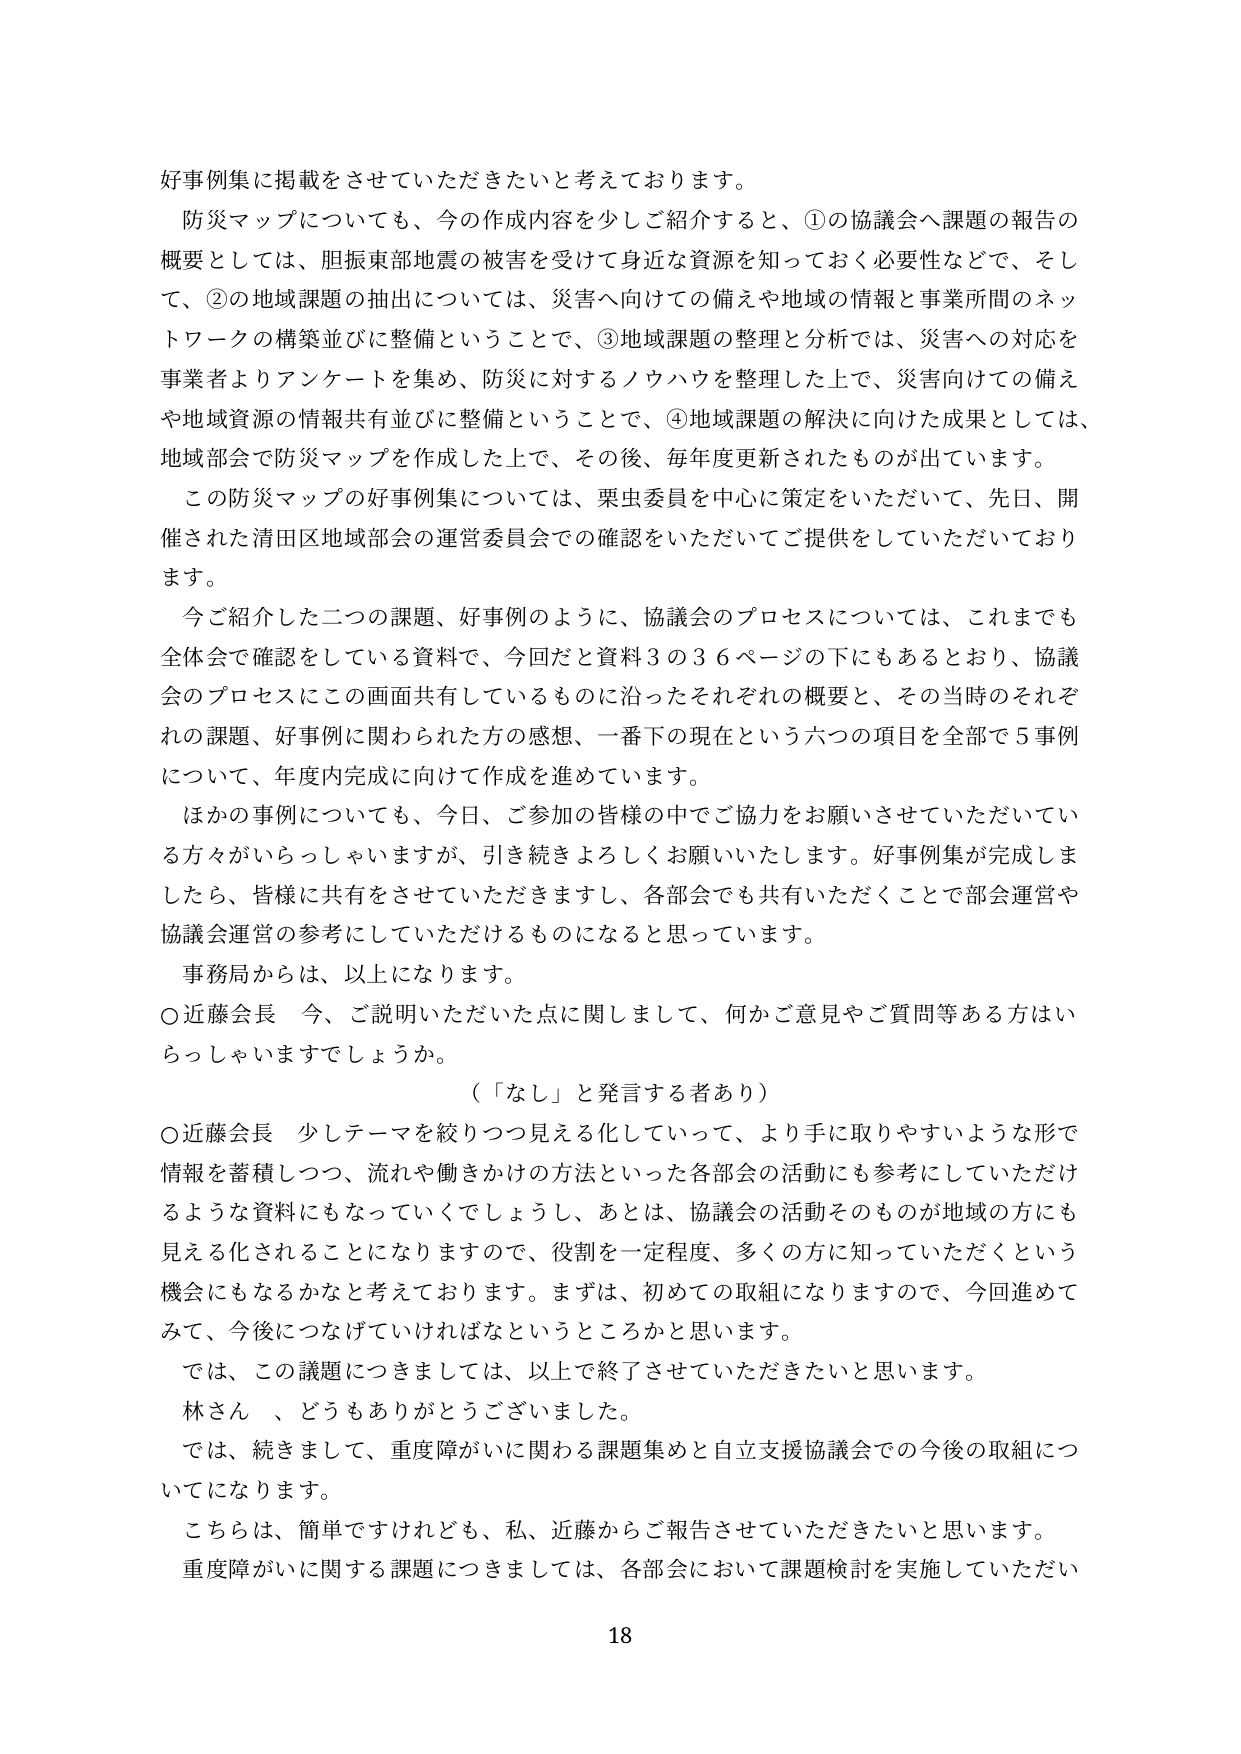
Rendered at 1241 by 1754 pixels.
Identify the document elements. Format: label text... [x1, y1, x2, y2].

text 今ご紹介した二つの課題、好事例のように、協議会のプロセスについては、これまでも全体会で確認をしている資料で、今回だと資料３の３６ページの下にもあるとおり、協議会のプロセスにこの画面共有しているものに沿ったそれぞれの概要と、その当時のそれぞれの課題、好事例に関わられた方の感想、一番下の現在という六つの項目を全部で５事例について、年度内完成に向けて作成を進めています。 [160, 596, 1081, 794]
text 林さん、どうもありがとうございました。 [160, 1390, 1081, 1429]
text ほかの事例についても、今日、ご参加の皆様の中でご協力をお願いさせていただいている方々がいらっしゃいますが、引き続きよろしくお願いいたします。好事例集が完成しましたら、皆様に共有をさせていただきますし、各部会でも共有いただくことで部会運営や協議会運営の参考にしていただけるものになると思っています。 [160, 794, 1081, 953]
text 事務局からは、以上になります。 [160, 953, 1081, 993]
text では、続きまして、重度障がいに関わる課題集めと自立支援協議会での今後の取組についてになります。 [160, 1429, 1081, 1509]
text ○近藤会長 今、ご説明いただいた点に関しまして、何かご意見やご質問等ある方はいらっしゃいますでしょうか。 [160, 993, 1081, 1072]
text この防災マップの好事例集については、栗虫委員を中心に策定をいただいて、先日、開催された清田区地域部会の運営委員会での確認をいただいてご提供をしていただいております。 [160, 477, 1081, 596]
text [160, 159, 1081, 199]
text では、この議題につきましては、以上で終了させていただきたいと思います。 [160, 1350, 1081, 1390]
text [160, 1549, 1081, 1588]
text 防災マップについても、今の作成内容を少しご紹介すると、①の協議会へ課題の報告の概要としては、胆振東部地震の被害を受けて身近な資源を知っておく必要性などで、そして、②の地域課題の抽出については、災害へ向けての備えや地域の情報と事業所間のネットワークの構築並びに整備ということで、③地域課題の整理と分析では、災害への対応を事業者よりアンケートを集め、防災に対するノウハウを整理した上で、災害向けての備えや地域資源の情報共有並びに整備ということで、④地域課題の解決に向けた成果としては、地域部会で防災マップを作成した上で、その後、毎年度更新されたものが出ています。 [160, 199, 1081, 477]
text ○近藤会長 少しテーマを絞りつつ見える化していって、より手に取りやすいような形で情報を蓄積しつつ、流れや働きかけの方法といった各部会の活動にも参考にしていただけるような資料にもなっていくでしょうし、あとは、協議会の活動そのものが地域の方にも見える化されることになりますので、役割を一定程度、多くの方に知っていただくという機会にもなるかなと考えております。まずは、初めての取組になりますので、今回進めてみて、今後につなげていければなというところかと思います。 [160, 1112, 1081, 1350]
text （「なし」と発言する者あり） [160, 1072, 1081, 1112]
text こちらは、簡単ですけれども、私、近藤からご報告させていただきたいと思います。 [160, 1509, 1081, 1549]
